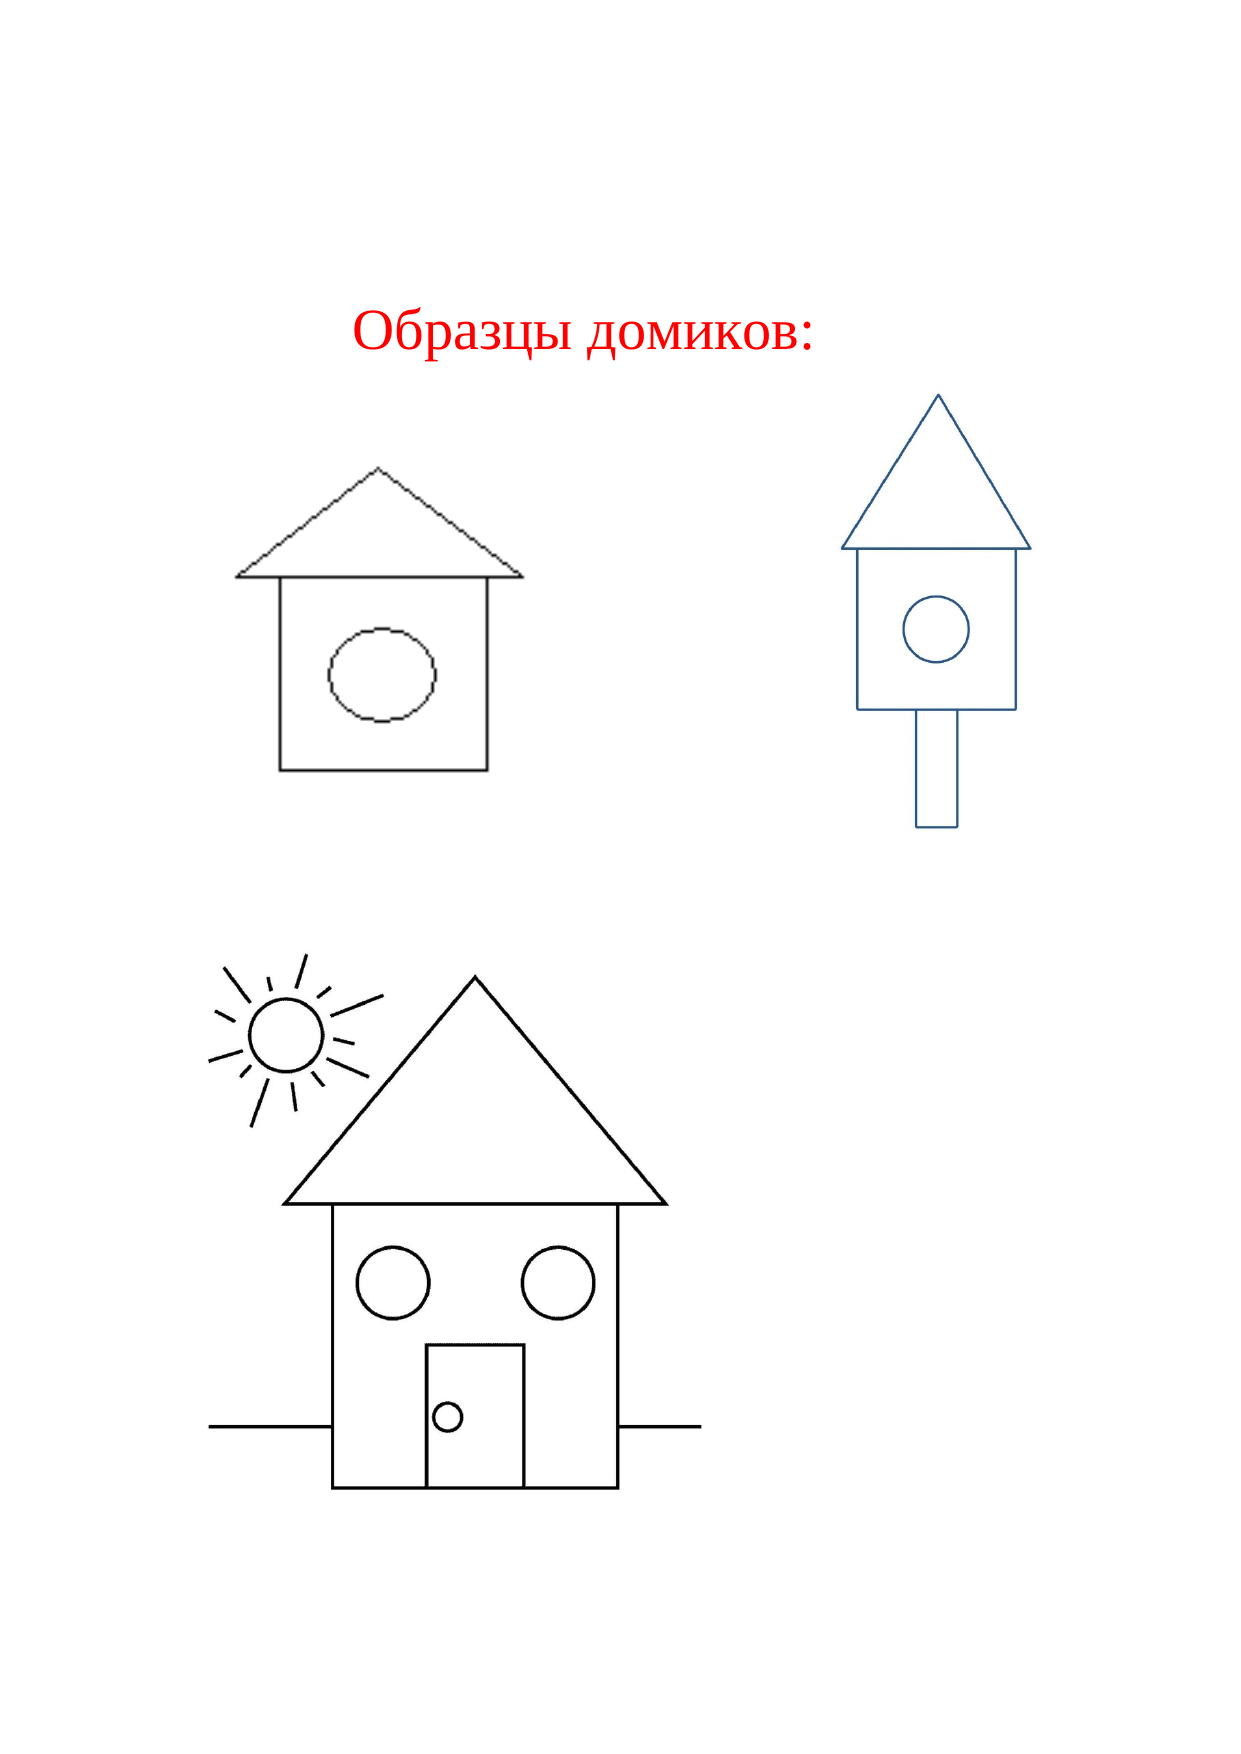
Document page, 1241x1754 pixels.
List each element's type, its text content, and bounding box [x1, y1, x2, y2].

picture [206, 932, 702, 1592]
picture [206, 465, 552, 789]
picture [762, 362, 1112, 856]
